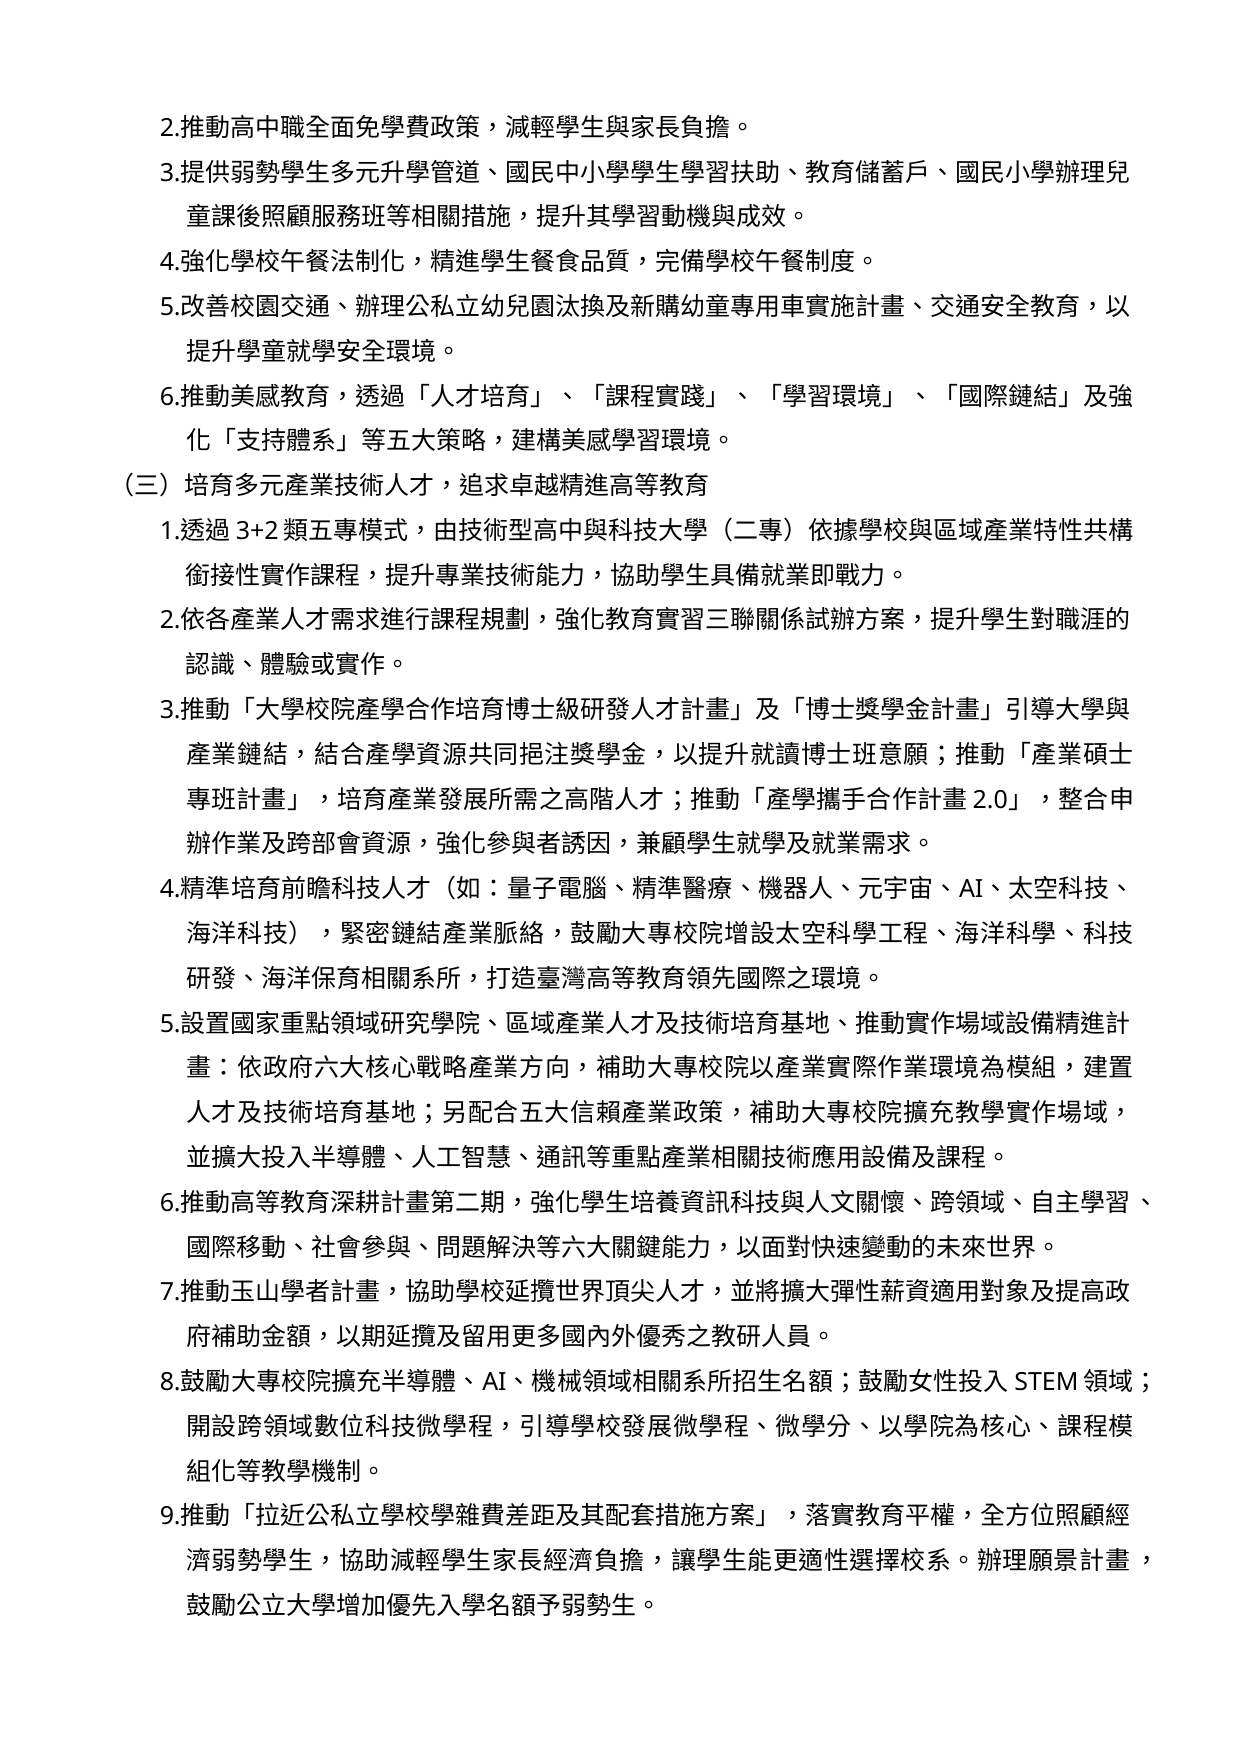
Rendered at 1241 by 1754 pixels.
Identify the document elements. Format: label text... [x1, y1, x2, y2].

text 5.改善校園交通、辦理公私立幼兒園汰換及新購幼童專用車實施計畫、交通安全教育，以提升學童就學安全環境。 [159, 279, 1134, 369]
text 9.推動「拉近公私立學校學雜費差距及其配套措施方案」，落實教育平權，全方位照顧經濟弱勢學生，協助減輕學生家長經濟負擔，讓學生能更適性選擇校系。辦理願景計畫，鼓勵公立大學增加優先入學名額予弱勢生。 [159, 1489, 1134, 1623]
text 1.透過3+2類五專模式，由技術型高中與科技大學（二專）依據學校與區域產業特性共構銜接性實作課程，提升專業技術能力，協助學生具備就業即戰力。 [159, 503, 1134, 593]
text 2.依各產業人才需求進行課程規劃，強化教育實習三聯關係試辦方案，提升學生對職涯的認識、體驗或實作。 [159, 593, 1134, 683]
text 3.提供弱勢學生多元升學管道、國民中小學學生學習扶助、教育儲蓄戶、國民小學辦理兒童課後照顧服務班等相關措施，提升其學習動機與成效。 [159, 145, 1134, 235]
text （三）培育多元產業技術人才，追求卓越精進高等教育 [109, 459, 1134, 503]
text 4.精準培育前瞻科技人才（如：量子電腦、精準醫療、機器人、元宇宙、AI、太空科技、海洋科技），緊密鏈結產業脈絡，鼓勵大專校院增設太空科學工程、海洋科學、科技研發、海洋保育相關系所，打造臺灣高等教育領先國際之環境。 [159, 862, 1134, 996]
text 2.推動高中職全面免學費政策，減輕學生與家長負擔。 [159, 100, 1134, 145]
text 6.推動美感教育，透過「人才培育」、「課程實踐」、「學習環境」、「國際鏈結」及強化「支持體系」等五大策略，建構美感學習環境。 [159, 369, 1134, 459]
text 4.強化學校午餐法制化，精進學生餐食品質，完備學校午餐制度。 [159, 235, 1134, 279]
text 5.設置國家重點領域研究學院、區域產業人才及技術培育基地、推動實作場域設備精進計畫：依政府六大核心戰略產業方向，補助大專校院以產業實際作業環境為模組，建置人才及技術培育基地；另配合五大信賴產業政策，補助大專校院擴充教學實作場域，並擴大投入半導體、人工智慧、通訊等重點產業相關技術應用設備及課程。 [159, 996, 1134, 1175]
text 3.推動「大學校院產學合作培育博士級研發人才計畫」及「博士獎學金計畫」引導大學與產業鏈結，結合產學資源共同挹注獎學金，以提升就讀博士班意願；推動「產業碩士專班計畫」，培育產業發展所需之高階人才；推動「產學攜手合作計畫2.0」，整合申辦作業及跨部會資源，強化參與者誘因，兼顧學生就學及就業需求。 [159, 683, 1134, 862]
text 6.推動高等教育深耕計畫第二期，強化學生培養資訊科技與人文關懷、跨領域、自主學習、國際移動、社會參與、問題解決等六大關鍵能力，以面對快速變動的未來世界。 [159, 1175, 1134, 1265]
text 7.推動玉山學者計畫，協助學校延攬世界頂尖人才，並將擴大彈性薪資適用對象及提高政府補助金額，以期延攬及留用更多國內外優秀之教研人員。 [159, 1265, 1134, 1354]
text 8.鼓勵大專校院擴充半導體、AI、機械領域相關系所招生名額；鼓勵女性投入STEM領域；開設跨領域數位科技微學程，引導學校發展微學程、微學分、以學院為核心、課程模組化等教學機制。 [159, 1354, 1134, 1489]
